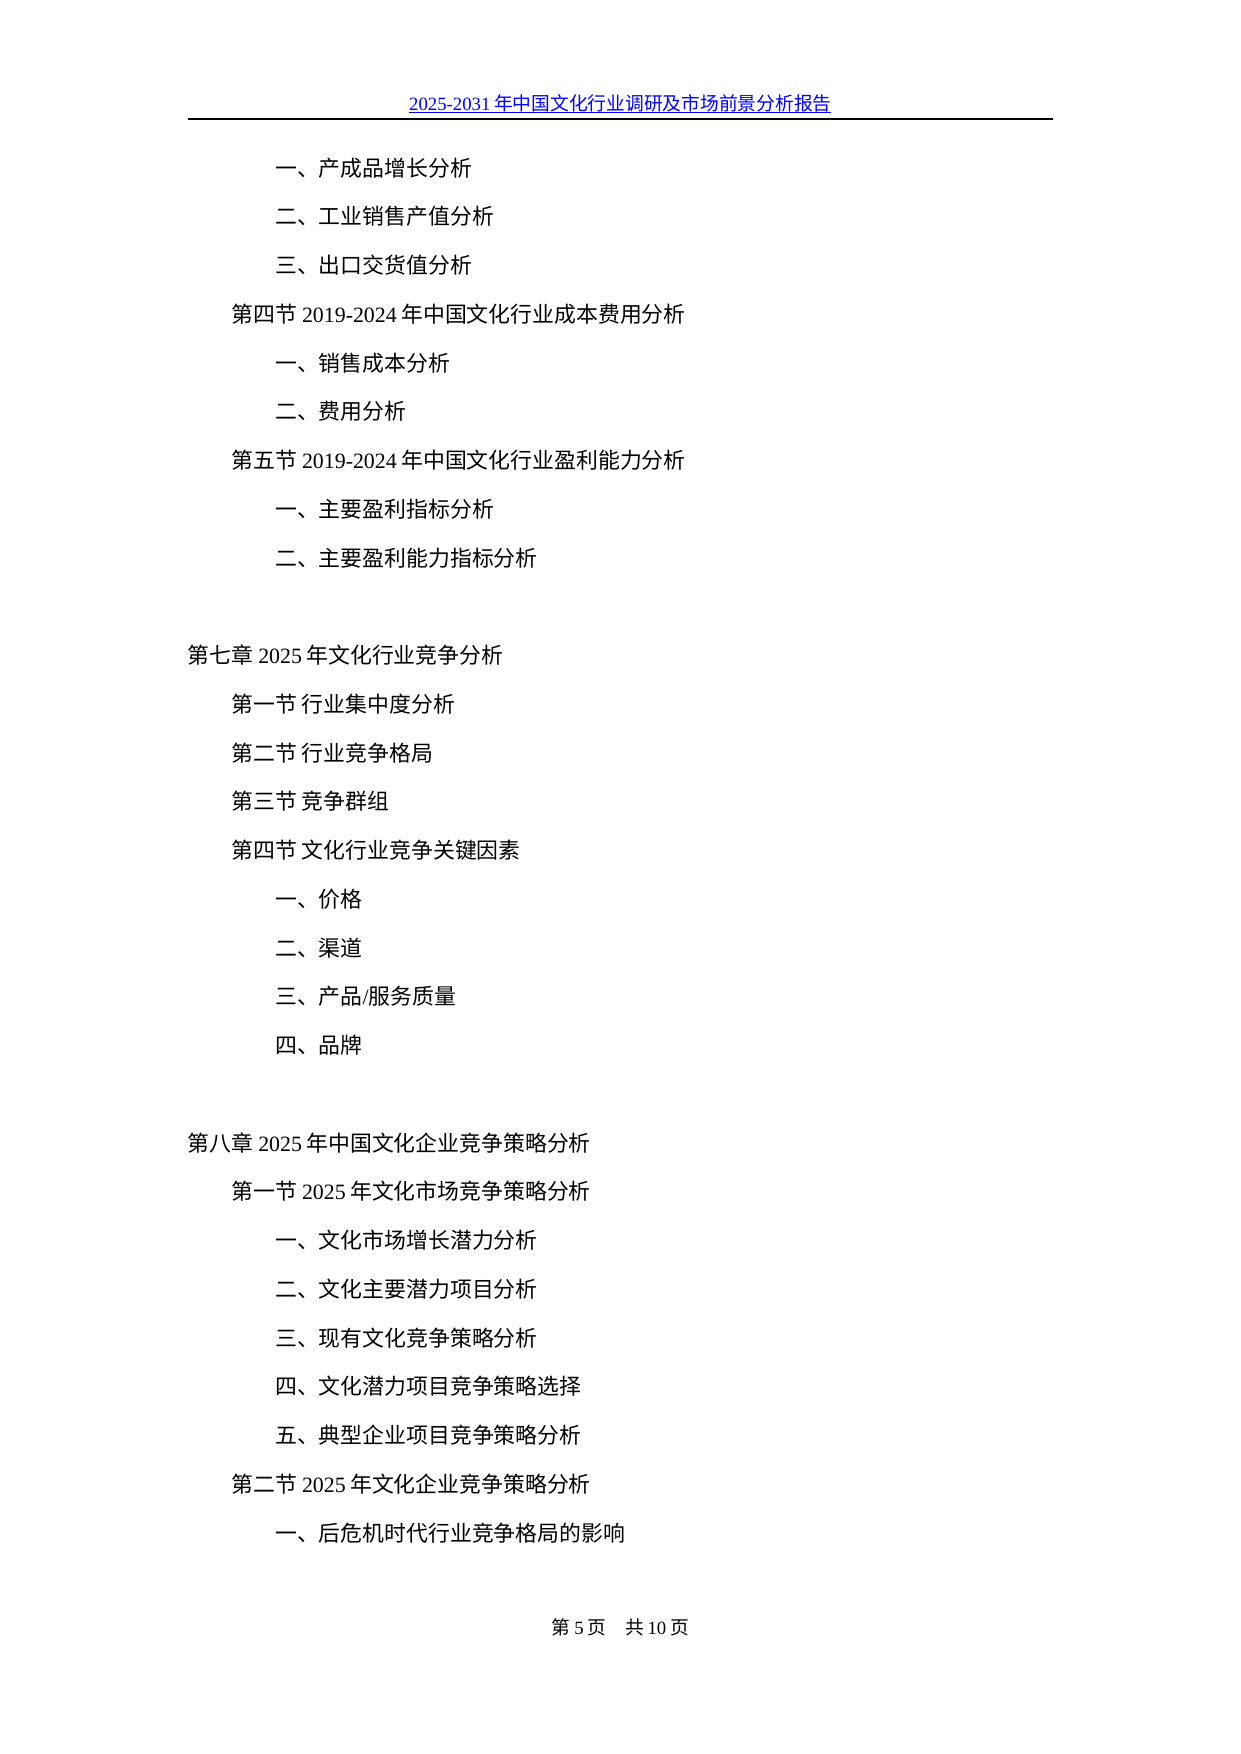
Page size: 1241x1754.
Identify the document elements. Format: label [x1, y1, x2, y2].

text [187, 150, 1053, 1548]
